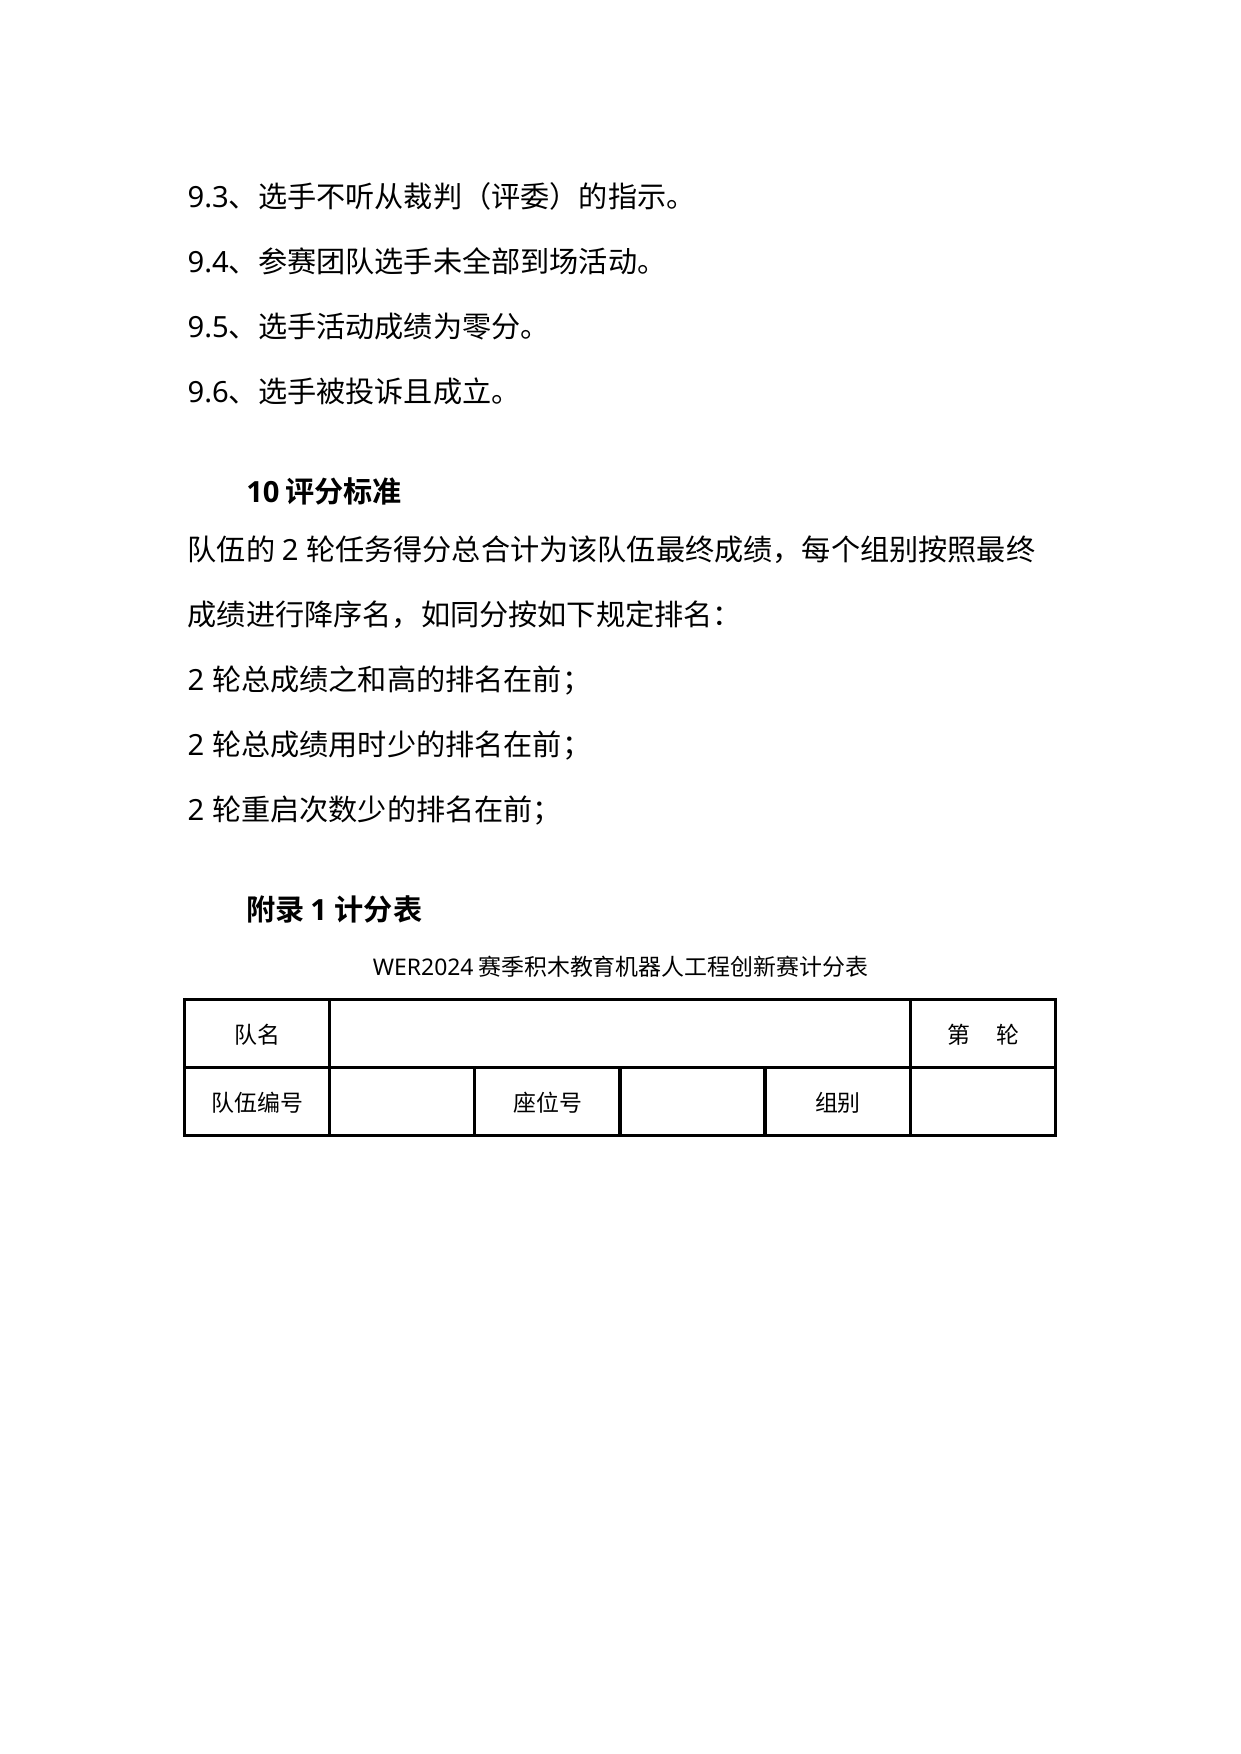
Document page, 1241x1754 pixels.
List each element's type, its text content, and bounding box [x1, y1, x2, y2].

text 9.6、选手被投诉且成立。 [187, 357, 1053, 422]
text 2 轮总成绩用时少的排名在前； [187, 710, 1053, 775]
text 附录1 计分表 [187, 872, 1053, 933]
text 2 轮总成绩之和高的排名在前； [187, 645, 1053, 710]
table_cell [622, 1069, 763, 1134]
text 9.4、参赛团队选手未全部到场活动。 [187, 227, 1053, 292]
table_cell 队伍编号 [186, 1069, 328, 1134]
text 队伍的 2 轮任务得分总合计为该队伍最终成绩，每个组别按照最终成绩进行降序名，如同分按如下规定排名： [187, 515, 1053, 645]
text 10评分标准 [187, 454, 1053, 515]
text WER2024赛季积木教育机器人工程创新赛计分表 [187, 933, 1053, 998]
text 9.5、选手活动成绩为零分。 [187, 292, 1053, 357]
text 2 轮重启次数少的排名在前； [187, 775, 1053, 840]
table_cell [912, 1069, 1054, 1134]
table_header 队名 [186, 1001, 328, 1066]
text 9.3、选手不听从裁判（评委）的指示。 [187, 162, 1053, 227]
table_cell 组别 [767, 1069, 909, 1134]
table_cell 座位号 [476, 1069, 618, 1134]
table_header [331, 1001, 909, 1066]
table_header 第 轮 [912, 1001, 1054, 1066]
table_cell [331, 1069, 473, 1134]
